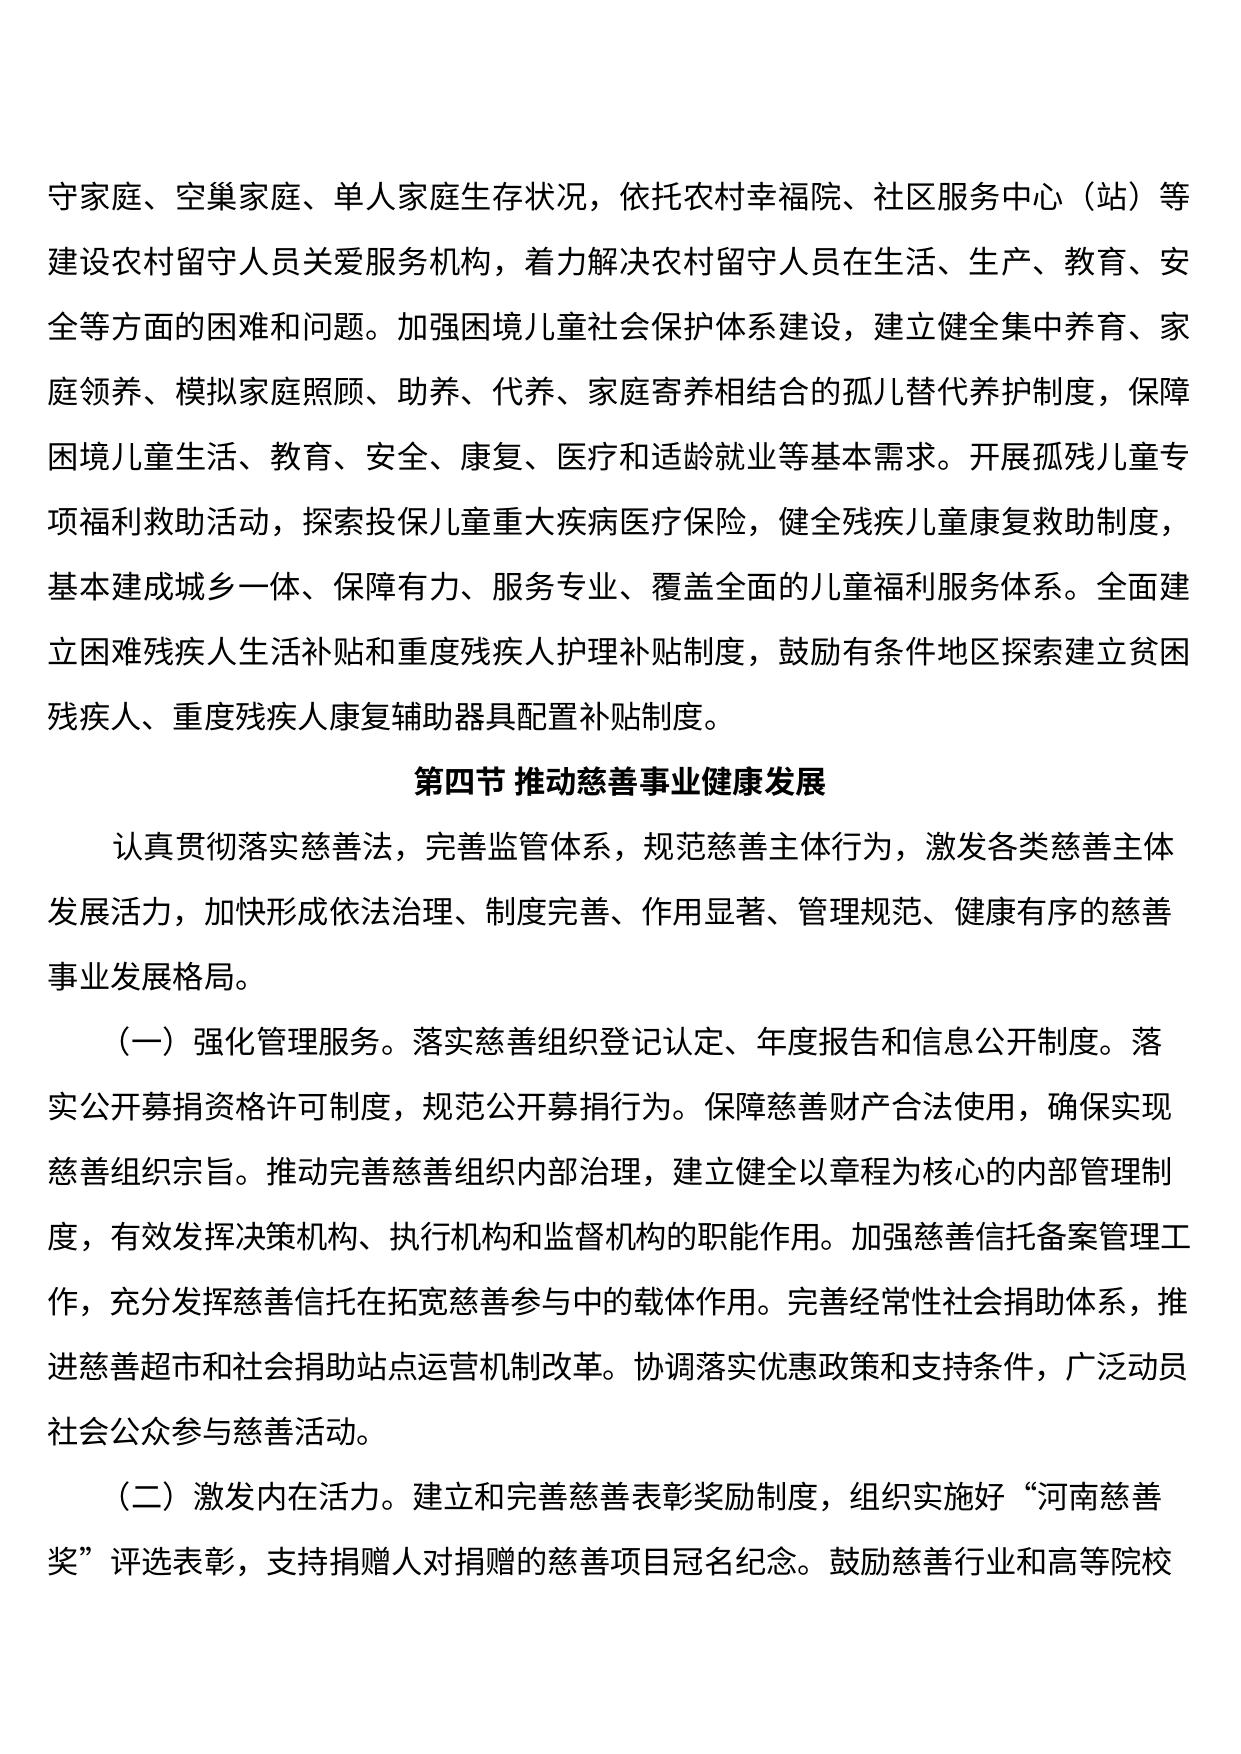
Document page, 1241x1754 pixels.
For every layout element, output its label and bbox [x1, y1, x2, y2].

table_cell [18, 162, 1222, 1592]
